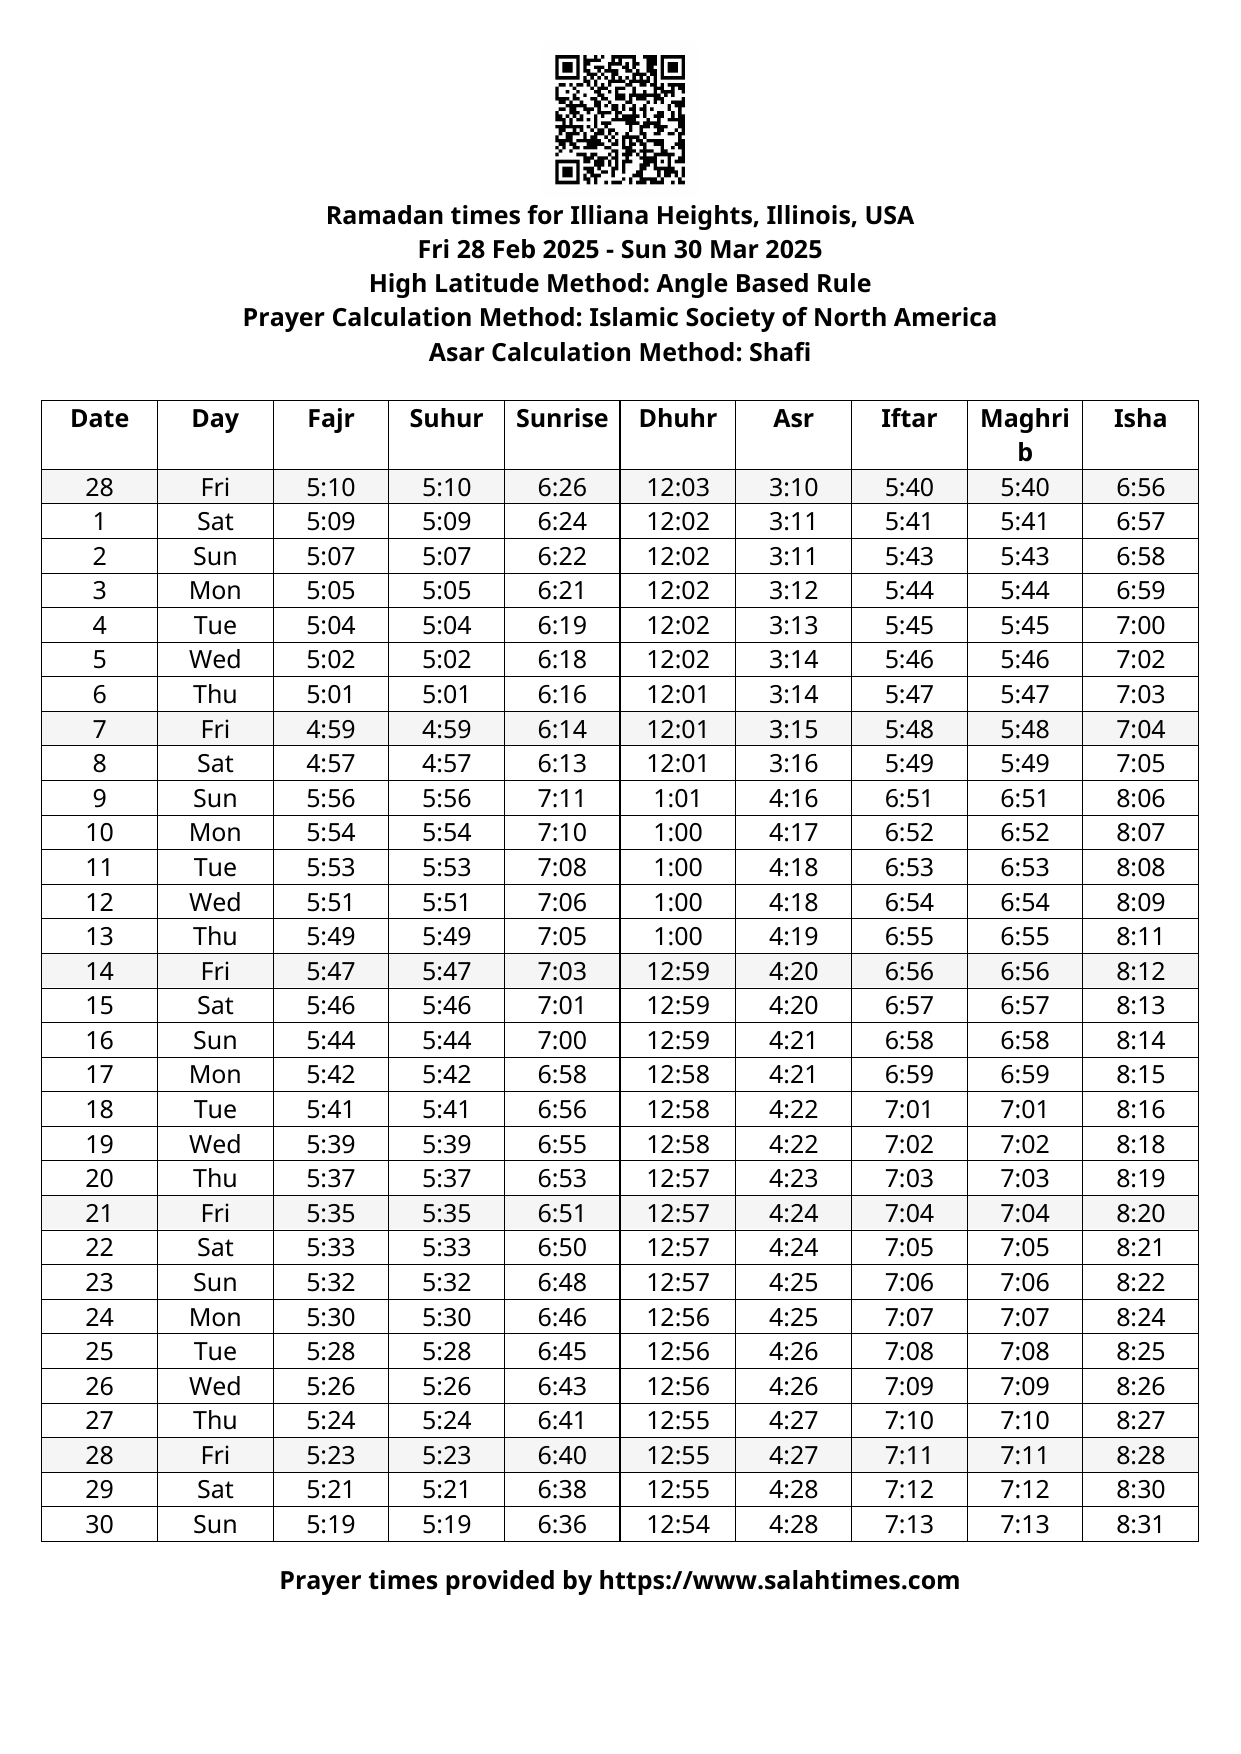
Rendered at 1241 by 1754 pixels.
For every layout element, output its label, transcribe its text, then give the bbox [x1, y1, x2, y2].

table_header Day [158, 401, 273, 469]
table_cell 4:21 [736, 1058, 851, 1091]
table_cell 7:04 [852, 1196, 967, 1229]
table_cell 5:53 [274, 850, 388, 884]
table_cell 6:54 [852, 885, 967, 918]
table_cell 5:41 [274, 1092, 388, 1126]
picture [542, 41, 699, 198]
table_cell 6:55 [505, 1127, 619, 1160]
table_cell 12:54 [621, 1507, 735, 1541]
table_cell 5:47 [852, 677, 967, 711]
table_cell 3:14 [736, 677, 851, 711]
table_cell 8:09 [1083, 885, 1198, 918]
table_cell 5:40 [968, 470, 1082, 503]
table_cell 12:59 [621, 989, 735, 1022]
table_cell 12:58 [621, 1058, 735, 1091]
table_cell 7:02 [968, 1127, 1082, 1160]
table_cell 13 [42, 919, 157, 953]
table_cell 8:06 [1083, 781, 1198, 814]
table_cell 12:58 [621, 1127, 735, 1160]
table_cell 4:57 [274, 746, 388, 780]
table_cell 12:02 [621, 504, 735, 538]
table_cell 12:59 [621, 954, 735, 987]
table_cell 4:22 [736, 1092, 851, 1126]
table_cell 5:07 [389, 539, 504, 572]
table_cell 5:23 [389, 1438, 504, 1472]
table_header Isha [1083, 401, 1198, 469]
table_cell 6:16 [505, 677, 619, 711]
table_cell 4:27 [736, 1438, 851, 1472]
table_cell Thu [158, 1161, 273, 1195]
table_header Asr [736, 401, 851, 469]
table_cell 7:07 [968, 1300, 1082, 1333]
table_header Suhur [389, 401, 504, 469]
table_cell 7:05 [505, 919, 619, 953]
table_cell Sat [158, 1231, 273, 1264]
table_cell 8:27 [1083, 1404, 1198, 1437]
table_cell 7:04 [1083, 712, 1198, 745]
table_cell 18 [42, 1092, 157, 1126]
table_cell 5:46 [852, 643, 967, 676]
table_cell 6:18 [505, 643, 619, 676]
table_cell 4:22 [736, 1127, 851, 1160]
table_cell 12:02 [621, 539, 735, 572]
table_cell 5:05 [274, 574, 388, 607]
table_cell Wed [158, 643, 273, 676]
text Asar Calculation Method: Shafi [42, 334, 1198, 368]
text Prayer Calculation Method: Islamic Society of North America [42, 300, 1198, 334]
table_cell Mon [158, 816, 273, 849]
table_cell Wed [158, 1127, 273, 1160]
table_cell Sun [158, 781, 273, 814]
table_cell 6:52 [852, 816, 967, 849]
table_cell 5:24 [389, 1404, 504, 1437]
table_cell 8 [42, 746, 157, 780]
table_cell 6:56 [968, 954, 1082, 987]
table_cell 5:47 [274, 954, 388, 987]
table_cell 5:05 [389, 574, 504, 607]
table_cell Sat [158, 989, 273, 1022]
table_cell 5:19 [274, 1507, 388, 1541]
table_cell 19 [42, 1127, 157, 1160]
table_cell 12:57 [621, 1161, 735, 1195]
table_cell Sun [158, 1265, 273, 1299]
table_cell 7:13 [968, 1507, 1082, 1541]
table_cell 12:55 [621, 1438, 735, 1472]
table_cell 6:40 [505, 1438, 619, 1472]
table_cell 8:24 [1083, 1300, 1198, 1333]
table_cell 28 [42, 1438, 157, 1472]
table_cell 6:21 [505, 574, 619, 607]
table_cell 5:48 [968, 712, 1082, 745]
table_cell 5:01 [274, 677, 388, 711]
table_cell 1:00 [621, 816, 735, 849]
table_cell 7:00 [505, 1023, 619, 1057]
table_cell Tue [158, 850, 273, 884]
table_cell 4:27 [736, 1404, 851, 1437]
table_cell 5:49 [968, 746, 1082, 780]
table_cell 5:30 [274, 1300, 388, 1333]
table_cell 5:45 [968, 608, 1082, 642]
table_cell Fri [158, 712, 273, 745]
text Fri 28 Feb 2025 - Sun 30 Mar 2025 [42, 232, 1198, 266]
table_cell 7:06 [968, 1265, 1082, 1299]
table_cell 6:59 [968, 1058, 1082, 1091]
table_cell 5:26 [274, 1369, 388, 1402]
table_cell 3 [42, 574, 157, 607]
table_cell 5:09 [389, 504, 504, 538]
text High Latitude Method: Angle Based Rule [42, 266, 1198, 300]
table_cell 5:28 [274, 1334, 388, 1368]
table_cell 6:58 [968, 1023, 1082, 1057]
table_cell Fri [158, 954, 273, 987]
table_cell 6:56 [505, 1092, 619, 1126]
table_cell 5:43 [968, 539, 1082, 572]
table_cell 16 [42, 1023, 157, 1057]
table_cell Sun [158, 539, 273, 572]
table_cell 5:56 [389, 781, 504, 814]
table_cell 5:49 [274, 919, 388, 953]
table_header Sunrise [505, 401, 619, 469]
table_cell 23 [42, 1265, 157, 1299]
table_cell 8:12 [1083, 954, 1198, 987]
table_cell 7:08 [505, 850, 619, 884]
table_cell 1:01 [621, 781, 735, 814]
table_cell 4:24 [736, 1196, 851, 1229]
table_cell 12:56 [621, 1369, 735, 1402]
table_cell 7:08 [852, 1334, 967, 1368]
table_cell 12:55 [621, 1473, 735, 1506]
table_cell 6:24 [505, 504, 619, 538]
table_cell 5 [42, 643, 157, 676]
table_cell 7:00 [1083, 608, 1198, 642]
table_cell 6:52 [968, 816, 1082, 849]
table_cell 1:00 [621, 919, 735, 953]
table_cell 5:53 [389, 850, 504, 884]
table_cell 8:13 [1083, 989, 1198, 1022]
table_cell 5:09 [274, 504, 388, 538]
table_cell 5:07 [274, 539, 388, 572]
table_header Fajr [274, 401, 388, 469]
table_cell 8:30 [1083, 1473, 1198, 1506]
table_cell 5:21 [389, 1473, 504, 1506]
table_cell 5:30 [389, 1300, 504, 1333]
table_cell 5:49 [389, 919, 504, 953]
table_cell 7:10 [505, 816, 619, 849]
table_cell 4:16 [736, 781, 851, 814]
table_cell 22 [42, 1231, 157, 1264]
table_header Iftar [852, 401, 967, 469]
table_cell 5:46 [968, 643, 1082, 676]
table_cell Sun [158, 1023, 273, 1057]
table_cell Tue [158, 1334, 273, 1368]
table_cell 5:40 [852, 470, 967, 503]
table_cell 12:56 [621, 1300, 735, 1333]
table_cell 12:57 [621, 1231, 735, 1264]
table_cell 4 [42, 608, 157, 642]
table_cell 7:08 [968, 1334, 1082, 1368]
table_header Maghrib [968, 401, 1082, 469]
table_cell 3:15 [736, 712, 851, 745]
table_cell 6:53 [968, 850, 1082, 884]
table_cell 12:02 [621, 643, 735, 676]
table_cell 6:48 [505, 1265, 619, 1299]
table_cell 5:39 [389, 1127, 504, 1160]
table_cell 6:59 [852, 1058, 967, 1091]
table_cell 5:37 [274, 1161, 388, 1195]
table_cell 7:04 [968, 1196, 1082, 1229]
table_cell 4:20 [736, 954, 851, 987]
table_cell 4:21 [736, 1023, 851, 1057]
table_cell 12:01 [621, 746, 735, 780]
table_cell 8:21 [1083, 1231, 1198, 1264]
table_cell 6:53 [505, 1161, 619, 1195]
table_cell 4:18 [736, 850, 851, 884]
table_cell 7:01 [852, 1092, 967, 1126]
table_cell Mon [158, 574, 273, 607]
table_cell 7:02 [852, 1127, 967, 1160]
table_cell 6 [42, 677, 157, 711]
table_cell Sat [158, 504, 273, 538]
table_cell Mon [158, 1058, 273, 1091]
table_cell 7:06 [852, 1265, 967, 1299]
table_cell 3:16 [736, 746, 851, 780]
table_cell 5:42 [389, 1058, 504, 1091]
table_cell 6:57 [968, 989, 1082, 1022]
table_cell 5:49 [852, 746, 967, 780]
table_cell 7:05 [1083, 746, 1198, 780]
table_cell 6:41 [505, 1404, 619, 1437]
table_cell 3:13 [736, 608, 851, 642]
table_cell 5:41 [389, 1092, 504, 1126]
table_cell 12:03 [621, 470, 735, 503]
table_cell 6:38 [505, 1473, 619, 1506]
table_cell 6:36 [505, 1507, 619, 1541]
table_cell 5:02 [274, 643, 388, 676]
table_cell 5:46 [274, 989, 388, 1022]
table_cell 4:18 [736, 885, 851, 918]
table_cell 5:43 [852, 539, 967, 572]
table_cell 6:53 [852, 850, 967, 884]
table_cell 11 [42, 850, 157, 884]
table_cell 4:26 [736, 1334, 851, 1368]
table_cell 6:55 [968, 919, 1082, 953]
table_cell 7:10 [852, 1404, 967, 1437]
table_cell 5:35 [389, 1196, 504, 1229]
table_cell 29 [42, 1473, 157, 1506]
table_cell 4:17 [736, 816, 851, 849]
table_cell 5:01 [389, 677, 504, 711]
table_cell 28 [42, 470, 157, 503]
table_cell 4:26 [736, 1369, 851, 1402]
table_cell 8:11 [1083, 919, 1198, 953]
table_cell 1 [42, 504, 157, 538]
table_cell 6:54 [968, 885, 1082, 918]
table_cell 3:11 [736, 504, 851, 538]
table_cell 12:56 [621, 1334, 735, 1368]
table_cell 5:44 [389, 1023, 504, 1057]
table_cell 6:45 [505, 1334, 619, 1368]
table_cell 12:59 [621, 1023, 735, 1057]
table_cell 1:00 [621, 850, 735, 884]
table_cell 7:01 [968, 1092, 1082, 1126]
table_cell 6:55 [852, 919, 967, 953]
table_cell 7:11 [505, 781, 619, 814]
table_cell 15 [42, 989, 157, 1022]
table_cell 7:06 [505, 885, 619, 918]
table_cell 5:44 [274, 1023, 388, 1057]
table_cell 5:51 [274, 885, 388, 918]
table_cell 5:33 [389, 1231, 504, 1264]
table_cell 5:47 [968, 677, 1082, 711]
text Prayer times provided by https://www.salahtimes.com [42, 1563, 1198, 1597]
table_cell Fri [158, 1196, 273, 1229]
table_cell Thu [158, 1404, 273, 1437]
table_cell 12:58 [621, 1092, 735, 1126]
table_cell 7:13 [852, 1507, 967, 1541]
table_cell 30 [42, 1507, 157, 1541]
table_cell 25 [42, 1334, 157, 1368]
table_cell 4:20 [736, 989, 851, 1022]
table_cell 6:19 [505, 608, 619, 642]
table_cell 3:10 [736, 470, 851, 503]
table_header Date [42, 401, 157, 469]
table_cell 6:58 [505, 1058, 619, 1091]
table_cell 8:28 [1083, 1438, 1198, 1472]
table_cell 7:05 [968, 1231, 1082, 1264]
table_cell 6:51 [852, 781, 967, 814]
table_cell 5:48 [852, 712, 967, 745]
table_cell 4:25 [736, 1300, 851, 1333]
table_cell 5:56 [274, 781, 388, 814]
table_cell 5:46 [389, 989, 504, 1022]
table_cell 6:59 [1083, 574, 1198, 607]
table_cell 4:28 [736, 1473, 851, 1506]
table_cell 8:25 [1083, 1334, 1198, 1368]
table_cell 7:10 [968, 1404, 1082, 1437]
table_cell Fri [158, 470, 273, 503]
table_cell 6:50 [505, 1231, 619, 1264]
table_cell 5:44 [968, 574, 1082, 607]
table_cell 7:12 [968, 1473, 1082, 1506]
table_cell 5:26 [389, 1369, 504, 1402]
table_cell 8:31 [1083, 1507, 1198, 1541]
table_cell 5:41 [852, 504, 967, 538]
table_cell 7:01 [505, 989, 619, 1022]
table_cell 5:39 [274, 1127, 388, 1160]
table_cell 20 [42, 1161, 157, 1195]
table_cell Sat [158, 1473, 273, 1506]
table_cell 12:02 [621, 574, 735, 607]
table_cell 5:02 [389, 643, 504, 676]
table_cell 5:45 [852, 608, 967, 642]
table_cell 8:16 [1083, 1092, 1198, 1126]
table_cell 12:01 [621, 677, 735, 711]
table_cell 6:13 [505, 746, 619, 780]
table_cell 6:58 [852, 1023, 967, 1057]
table_cell 12:02 [621, 608, 735, 642]
table_cell 4:59 [274, 712, 388, 745]
table_cell 12:57 [621, 1196, 735, 1229]
table_cell 4:24 [736, 1231, 851, 1264]
table_cell 9 [42, 781, 157, 814]
table_cell 7:07 [852, 1300, 967, 1333]
table_cell 10 [42, 816, 157, 849]
table_cell 5:37 [389, 1161, 504, 1195]
table_cell 26 [42, 1369, 157, 1402]
table_cell Thu [158, 919, 273, 953]
table_cell 5:41 [968, 504, 1082, 538]
table_cell 5:42 [274, 1058, 388, 1091]
table_cell 14 [42, 954, 157, 987]
table_cell 6:58 [1083, 539, 1198, 572]
table_cell Sun [158, 1507, 273, 1541]
table_cell 6:14 [505, 712, 619, 745]
table_cell 27 [42, 1404, 157, 1437]
table_cell 6:46 [505, 1300, 619, 1333]
table_cell 5:51 [389, 885, 504, 918]
table_cell 4:25 [736, 1265, 851, 1299]
table_cell 5:35 [274, 1196, 388, 1229]
table_cell 6:26 [505, 470, 619, 503]
table_cell 8:08 [1083, 850, 1198, 884]
table_cell 7:03 [505, 954, 619, 987]
table_cell 5:23 [274, 1438, 388, 1472]
table_cell 7:11 [852, 1438, 967, 1472]
table_cell 7:11 [968, 1438, 1082, 1472]
table_cell 8:14 [1083, 1023, 1198, 1057]
table_cell 5:10 [274, 470, 388, 503]
table_cell 21 [42, 1196, 157, 1229]
table_cell 3:12 [736, 574, 851, 607]
table_cell 7:03 [1083, 677, 1198, 711]
table_cell 4:59 [389, 712, 504, 745]
table_cell 7:09 [852, 1369, 967, 1402]
table_cell 5:47 [389, 954, 504, 987]
table_cell 8:15 [1083, 1058, 1198, 1091]
table_cell 6:51 [968, 781, 1082, 814]
table_cell 5:44 [852, 574, 967, 607]
table_cell 7:02 [1083, 643, 1198, 676]
table_cell Tue [158, 608, 273, 642]
table_cell 1:00 [621, 885, 735, 918]
table_cell 5:32 [389, 1265, 504, 1299]
table_cell Wed [158, 1369, 273, 1402]
table_cell 6:43 [505, 1369, 619, 1402]
table_cell 6:56 [852, 954, 967, 987]
table_cell 3:11 [736, 539, 851, 572]
table_cell 5:24 [274, 1404, 388, 1437]
table_cell 12:57 [621, 1265, 735, 1299]
table_cell 7:12 [852, 1473, 967, 1506]
table_cell 5:32 [274, 1265, 388, 1299]
table_cell 8:18 [1083, 1127, 1198, 1160]
table_cell 5:19 [389, 1507, 504, 1541]
table_cell 24 [42, 1300, 157, 1333]
table_cell 6:51 [505, 1196, 619, 1229]
table_cell 8:26 [1083, 1369, 1198, 1402]
table_header Dhuhr [621, 401, 735, 469]
table_cell Tue [158, 1092, 273, 1126]
table_cell 5:54 [274, 816, 388, 849]
table_cell 6:22 [505, 539, 619, 572]
table_cell Sat [158, 746, 273, 780]
table_cell 12 [42, 885, 157, 918]
table_cell 8:19 [1083, 1161, 1198, 1195]
table_cell 8:20 [1083, 1196, 1198, 1229]
table_cell 4:19 [736, 919, 851, 953]
table_cell 7 [42, 712, 157, 745]
table_cell 3:14 [736, 643, 851, 676]
table_cell Fri [158, 1438, 273, 1472]
table_cell 6:57 [1083, 504, 1198, 538]
table_cell 8:07 [1083, 816, 1198, 849]
table_cell 5:10 [389, 470, 504, 503]
table_cell 4:57 [389, 746, 504, 780]
table_cell 4:23 [736, 1161, 851, 1195]
table_cell 7:09 [968, 1369, 1082, 1402]
table_cell 2 [42, 539, 157, 572]
table_cell 17 [42, 1058, 157, 1091]
table_cell 5:28 [389, 1334, 504, 1368]
table_cell 7:03 [852, 1161, 967, 1195]
table_cell 5:04 [274, 608, 388, 642]
table_cell 5:33 [274, 1231, 388, 1264]
table_cell Wed [158, 885, 273, 918]
table_cell 7:05 [852, 1231, 967, 1264]
table_cell 12:01 [621, 712, 735, 745]
table_cell 5:54 [389, 816, 504, 849]
table_cell Thu [158, 677, 273, 711]
table_cell 6:56 [1083, 470, 1198, 503]
table_cell 8:22 [1083, 1265, 1198, 1299]
table_cell 12:55 [621, 1404, 735, 1437]
table_cell Mon [158, 1300, 273, 1333]
table_cell 4:28 [736, 1507, 851, 1541]
table_cell 5:21 [274, 1473, 388, 1506]
table_cell 7:03 [968, 1161, 1082, 1195]
table_cell 6:57 [852, 989, 967, 1022]
table_cell 5:04 [389, 608, 504, 642]
text Ramadan times for Illiana Heights, Illinois, USA [42, 198, 1198, 232]
